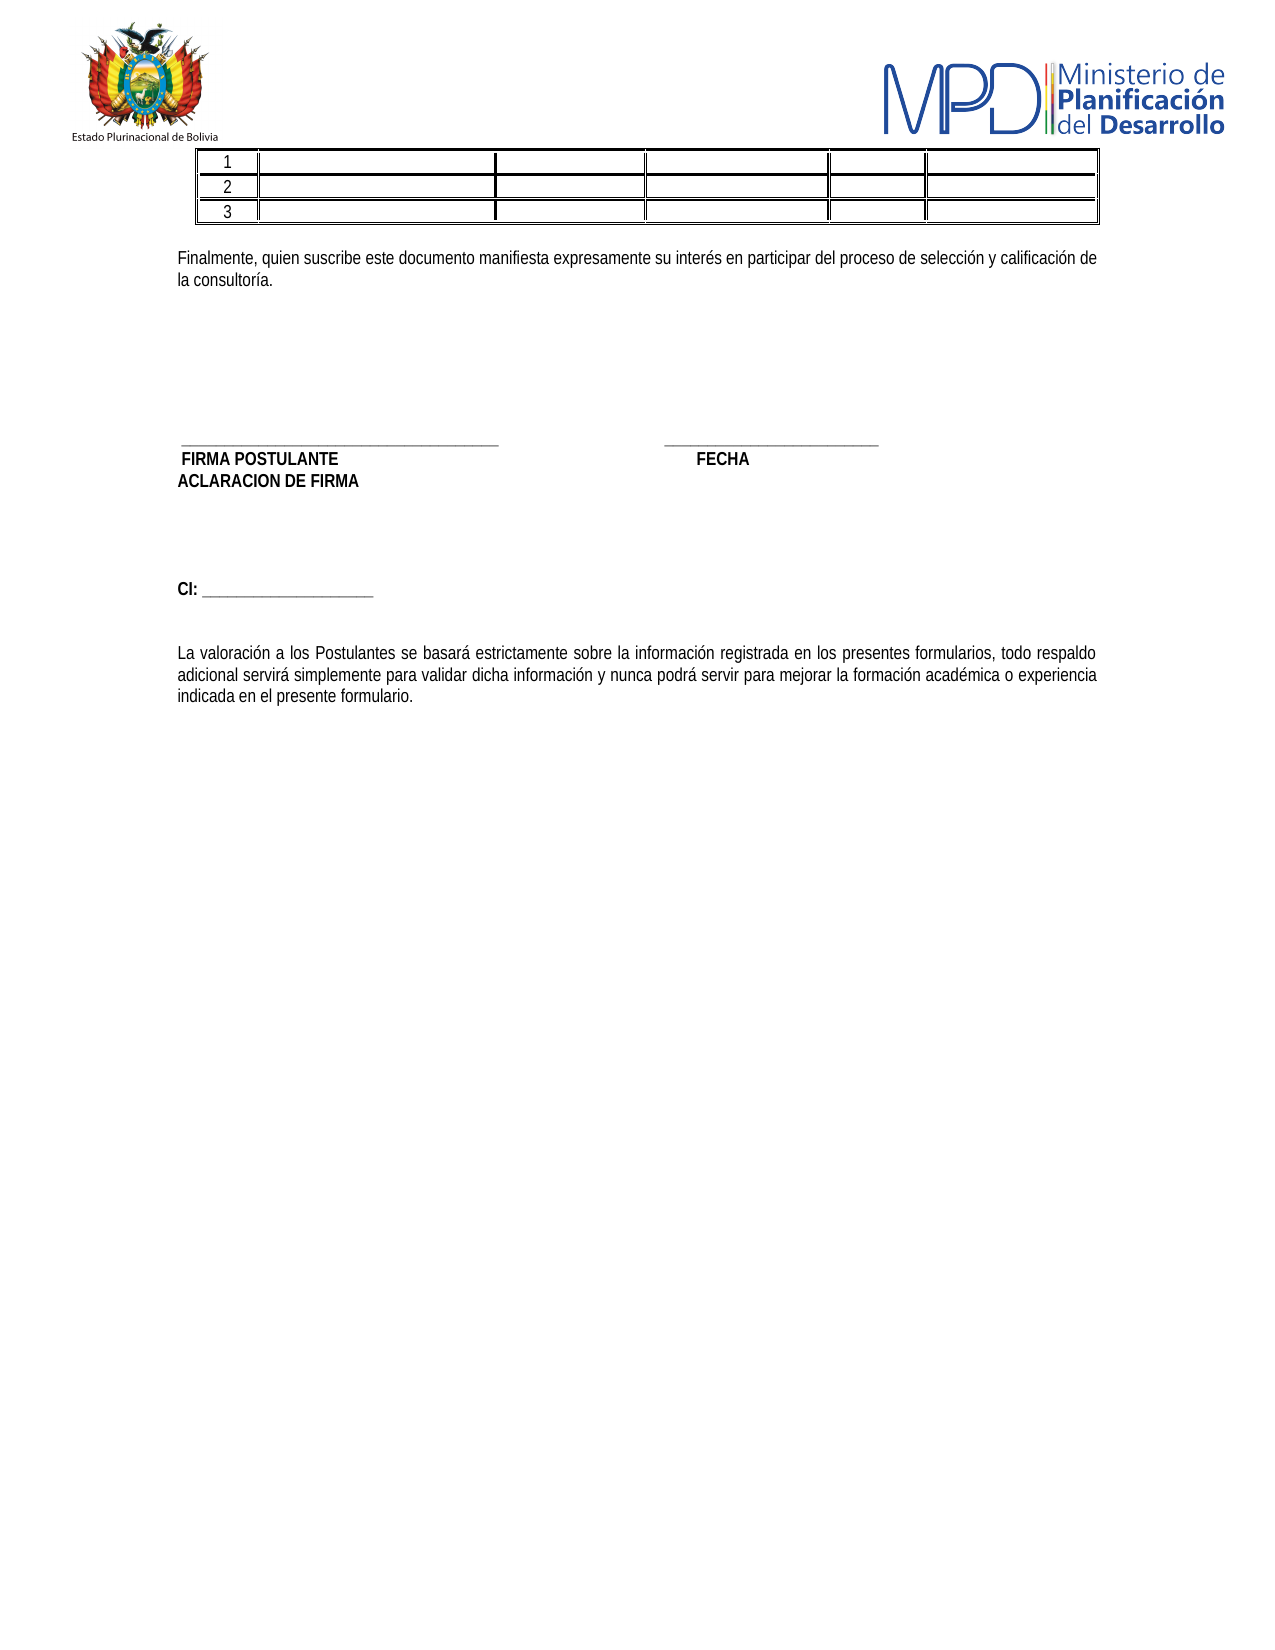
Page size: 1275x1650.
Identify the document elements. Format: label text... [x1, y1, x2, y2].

table_cell 3 [198, 197, 258, 222]
table_cell [926, 150, 1097, 172]
table_cell [647, 176, 827, 197]
picture [872, 33, 1237, 178]
table_cell [645, 197, 829, 222]
text La valoración a los Postulantes se basará estrictamente sobre la información registrada en los presentes formularios, todo respaldo adicional servirá simplemente para validar dicha información y nunca podrá servir para mejorar la formación académica o experiencia indicada en el presente formulario. [177, 642, 1098, 707]
table_cell 2 [196, 173, 257, 197]
table_cell [258, 150, 496, 172]
table_cell [928, 173, 1099, 197]
table_cell [258, 200, 496, 222]
table_cell [645, 149, 829, 172]
table_cell [829, 150, 926, 172]
table_cell [497, 176, 644, 197]
table_cell [831, 176, 924, 197]
table_cell [496, 201, 645, 222]
text FIRMA POSTULANTE FECHA [177, 448, 1098, 470]
text CI: ____________________ [177, 577, 1098, 599]
table_cell [496, 151, 645, 172]
table_cell [260, 176, 494, 197]
picture [68, 17, 223, 149]
text ACLARACION DE FIRMA [177, 470, 1098, 491]
table_cell 1 [198, 151, 258, 172]
text Finalmente, quien suscribe este documento manifiesta expresamente su interés en participar del proceso de selección y calificación de la consultoría. [177, 247, 1098, 290]
table_cell [829, 200, 926, 222]
text _____________________________________ _________________________ [177, 427, 1098, 448]
table_cell [926, 197, 1097, 222]
